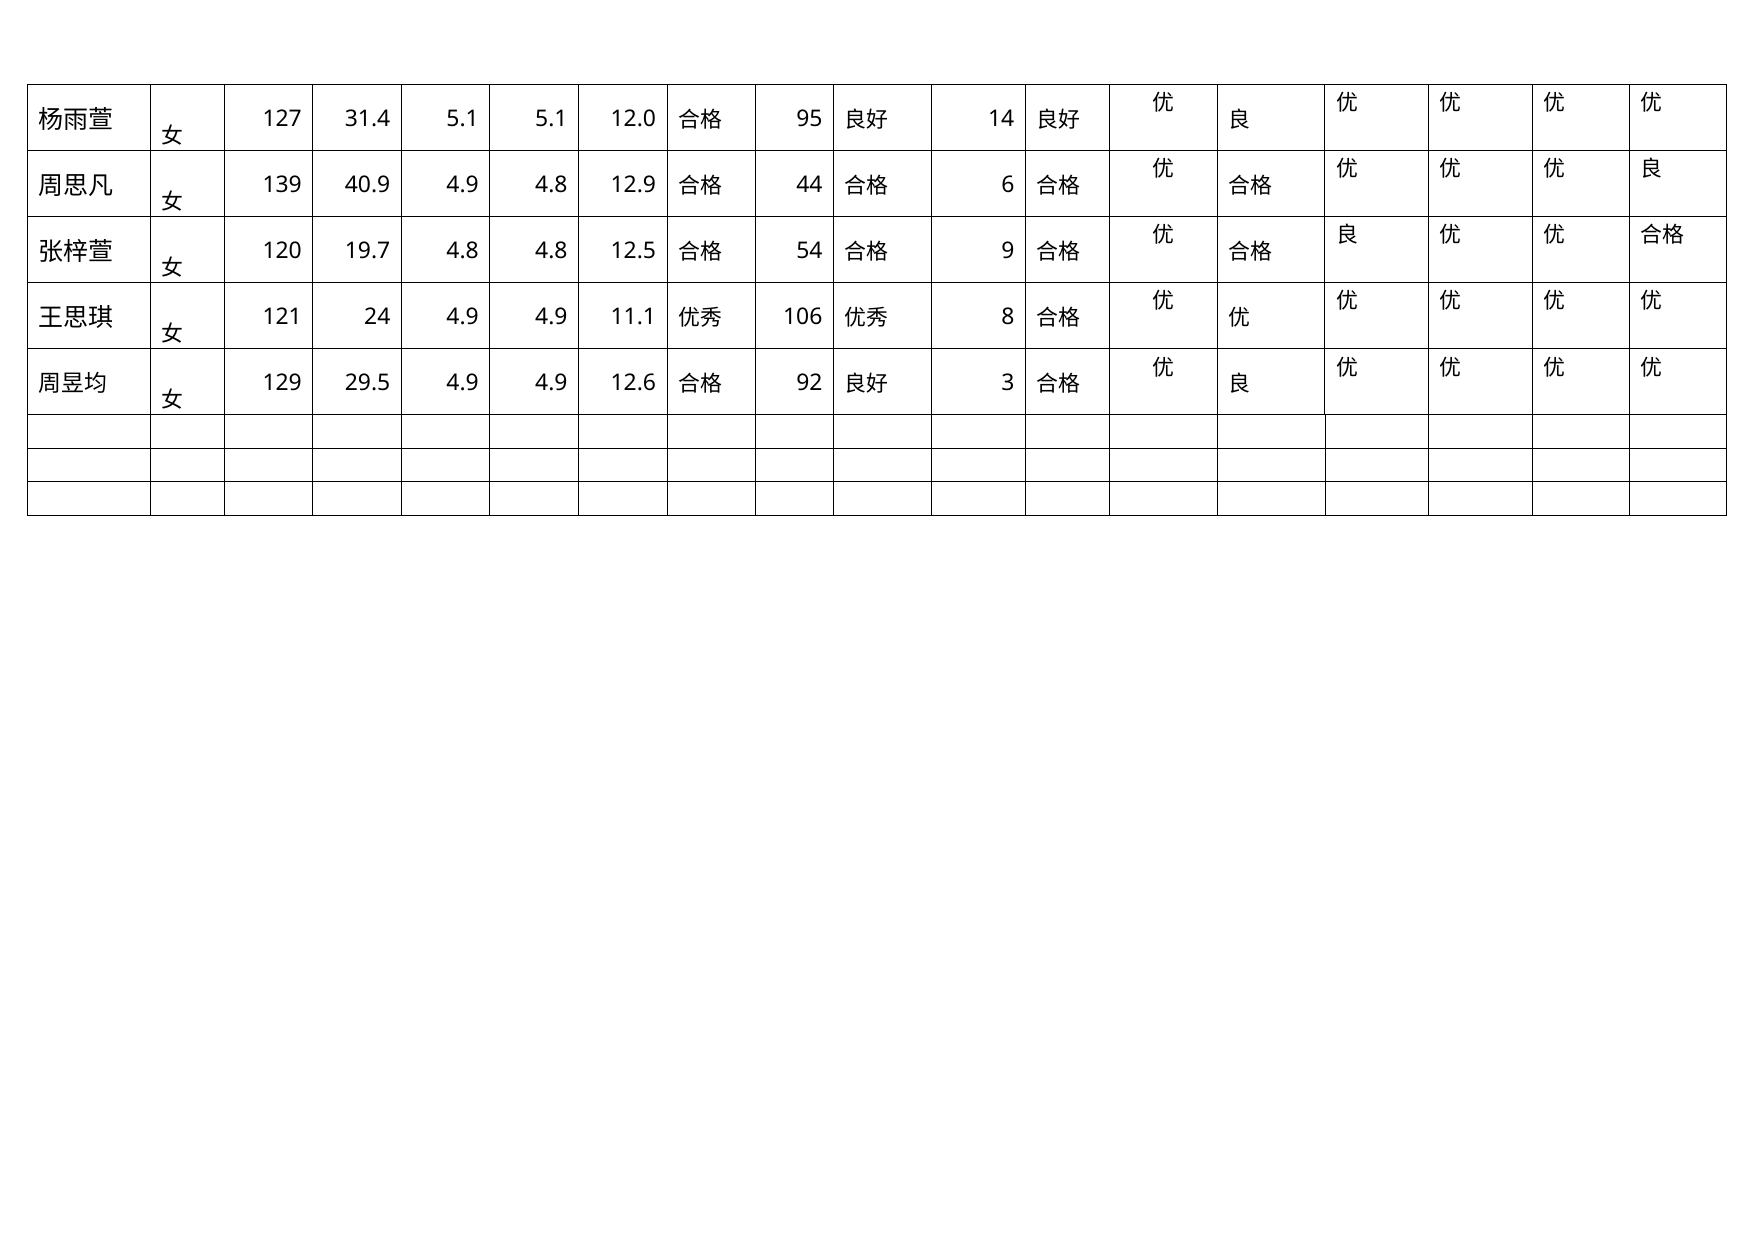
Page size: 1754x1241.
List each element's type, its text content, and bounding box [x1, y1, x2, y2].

table_cell [756, 482, 833, 515]
table_cell 4.9 [402, 349, 489, 414]
table_cell [1630, 482, 1726, 515]
table_cell 127 [225, 85, 312, 150]
table_cell 121 [225, 283, 312, 348]
table_cell [1110, 482, 1217, 515]
table_cell [28, 449, 150, 481]
table_cell 129 [225, 349, 312, 414]
table_cell 女 [151, 217, 224, 282]
table_cell [402, 482, 489, 515]
table_cell 4.9 [402, 151, 489, 216]
table_cell 54 [756, 217, 833, 282]
table_cell 12.9 [579, 151, 667, 216]
table_cell 优 [1110, 283, 1217, 348]
table_cell [1326, 482, 1428, 515]
table_cell [579, 449, 667, 481]
table_cell 合格 [1218, 151, 1324, 216]
table_cell 106 [756, 283, 833, 348]
table_cell 优 [1325, 151, 1428, 216]
table_cell 优 [1533, 349, 1629, 414]
table_cell 5.1 [402, 85, 489, 150]
table_cell [932, 449, 1025, 481]
table_cell [1026, 449, 1109, 481]
table_cell [225, 415, 312, 448]
table_cell 合格 [668, 349, 755, 414]
table_cell 女 [151, 283, 224, 348]
table_cell 44 [756, 151, 833, 216]
table_cell 优 [1533, 85, 1629, 150]
table_cell [1110, 415, 1217, 448]
table_cell 优 [1533, 283, 1629, 348]
table_cell 合格 [668, 85, 755, 150]
table_cell [225, 482, 312, 515]
table_cell 3 [932, 349, 1025, 414]
table_cell 4.9 [490, 283, 578, 348]
table_cell 4.8 [490, 217, 578, 282]
table_cell [1110, 449, 1217, 481]
table_cell 合格 [1218, 217, 1324, 282]
table_cell [756, 449, 833, 481]
table_cell 良好 [834, 85, 931, 150]
table_cell 合格 [668, 217, 755, 282]
table_cell [151, 449, 224, 481]
table_cell [151, 482, 224, 515]
table_cell 王思琪 [28, 283, 150, 348]
table_cell [834, 415, 931, 448]
table_cell [668, 482, 755, 515]
table_cell 优 [1533, 217, 1629, 282]
table_cell 良 [1325, 217, 1428, 282]
table_cell [313, 449, 401, 481]
table_cell 优 [1325, 85, 1428, 150]
table_cell 优 [1110, 85, 1217, 150]
table_cell 优 [1110, 217, 1217, 282]
table_cell 24 [313, 283, 401, 348]
table_cell [490, 415, 578, 448]
table_cell [932, 482, 1025, 515]
table_cell 6 [932, 151, 1025, 216]
table_cell [1218, 449, 1325, 481]
table_cell [1218, 415, 1325, 448]
table_cell [490, 449, 578, 481]
table_cell 优 [1630, 349, 1726, 414]
table_cell 周昱均 [28, 349, 150, 414]
table_cell 优 [1429, 85, 1532, 150]
table_cell 合格 [1026, 283, 1109, 348]
table_cell 优 [1110, 349, 1217, 414]
table_cell [1429, 449, 1532, 481]
table_cell [1630, 449, 1726, 481]
table_cell 良好 [834, 349, 931, 414]
table_cell 8 [932, 283, 1025, 348]
table_cell 合格 [1630, 217, 1726, 282]
table_cell [834, 482, 931, 515]
table_cell [834, 449, 931, 481]
table_cell 合格 [1026, 217, 1109, 282]
table_cell 优 [1429, 349, 1532, 414]
table_cell 女 [151, 85, 224, 150]
table_cell [1326, 415, 1428, 448]
table_cell [579, 482, 667, 515]
table_cell 优秀 [668, 283, 755, 348]
table_cell [402, 449, 489, 481]
table_cell [1026, 415, 1109, 448]
table_cell 杨雨萱 [28, 85, 150, 150]
table_cell [1326, 449, 1428, 481]
table_cell [932, 415, 1025, 448]
table_cell 优 [1110, 151, 1217, 216]
table_cell 139 [225, 151, 312, 216]
table_cell 40.9 [313, 151, 401, 216]
table_cell [668, 449, 755, 481]
table_cell 14 [932, 85, 1025, 150]
table_cell 95 [756, 85, 833, 150]
table_cell [1630, 415, 1726, 448]
table_cell [28, 415, 150, 448]
table_cell [402, 415, 489, 448]
table_cell 周思凡 [28, 151, 150, 216]
table_cell 120 [225, 217, 312, 282]
table_cell 优 [1218, 283, 1324, 348]
table_cell 合格 [1026, 151, 1109, 216]
table_cell 优 [1325, 349, 1428, 414]
table_cell [1429, 482, 1532, 515]
table_cell 12.6 [579, 349, 667, 414]
table_cell 女 [151, 151, 224, 216]
table_cell [313, 482, 401, 515]
table_cell 11.1 [579, 283, 667, 348]
table_cell 合格 [834, 217, 931, 282]
table_cell 合格 [834, 151, 931, 216]
table_cell 4.9 [490, 349, 578, 414]
table_cell 良好 [1026, 85, 1109, 150]
table_cell 19.7 [313, 217, 401, 282]
table_cell [151, 415, 224, 448]
table_cell [1429, 415, 1532, 448]
table_cell 张梓萱 [28, 217, 150, 282]
table_cell [490, 482, 578, 515]
table_cell 合格 [1026, 349, 1109, 414]
table_cell 优秀 [834, 283, 931, 348]
table_cell [28, 482, 150, 515]
table_cell [1218, 482, 1325, 515]
table_cell 优 [1429, 217, 1532, 282]
table_cell 12.5 [579, 217, 667, 282]
table_cell 29.5 [313, 349, 401, 414]
table_cell 良 [1218, 349, 1324, 414]
table_cell [1533, 449, 1629, 481]
table_cell 9 [932, 217, 1025, 282]
table_cell [579, 415, 667, 448]
table_cell 4.8 [490, 151, 578, 216]
table_cell 优 [1429, 151, 1532, 216]
table_cell 5.1 [490, 85, 578, 150]
table_cell [1026, 482, 1109, 515]
table_cell [1533, 482, 1629, 515]
table_cell [668, 415, 755, 448]
table_cell 12.0 [579, 85, 667, 150]
table_cell 92 [756, 349, 833, 414]
table_cell 优 [1325, 283, 1428, 348]
table_cell 良 [1630, 151, 1726, 216]
table_cell 优 [1630, 283, 1726, 348]
table_cell 优 [1429, 283, 1532, 348]
table_cell 优 [1630, 85, 1726, 150]
table_cell [1533, 415, 1629, 448]
table_cell 女 [151, 349, 224, 414]
table_cell [756, 415, 833, 448]
table_cell 31.4 [313, 85, 401, 150]
table_cell 4.9 [402, 283, 489, 348]
table_cell 4.8 [402, 217, 489, 282]
table_cell [313, 415, 401, 448]
table_cell 良 [1218, 85, 1324, 150]
table_cell 优 [1533, 151, 1629, 216]
table_cell [225, 449, 312, 481]
table_cell 合格 [668, 151, 755, 216]
